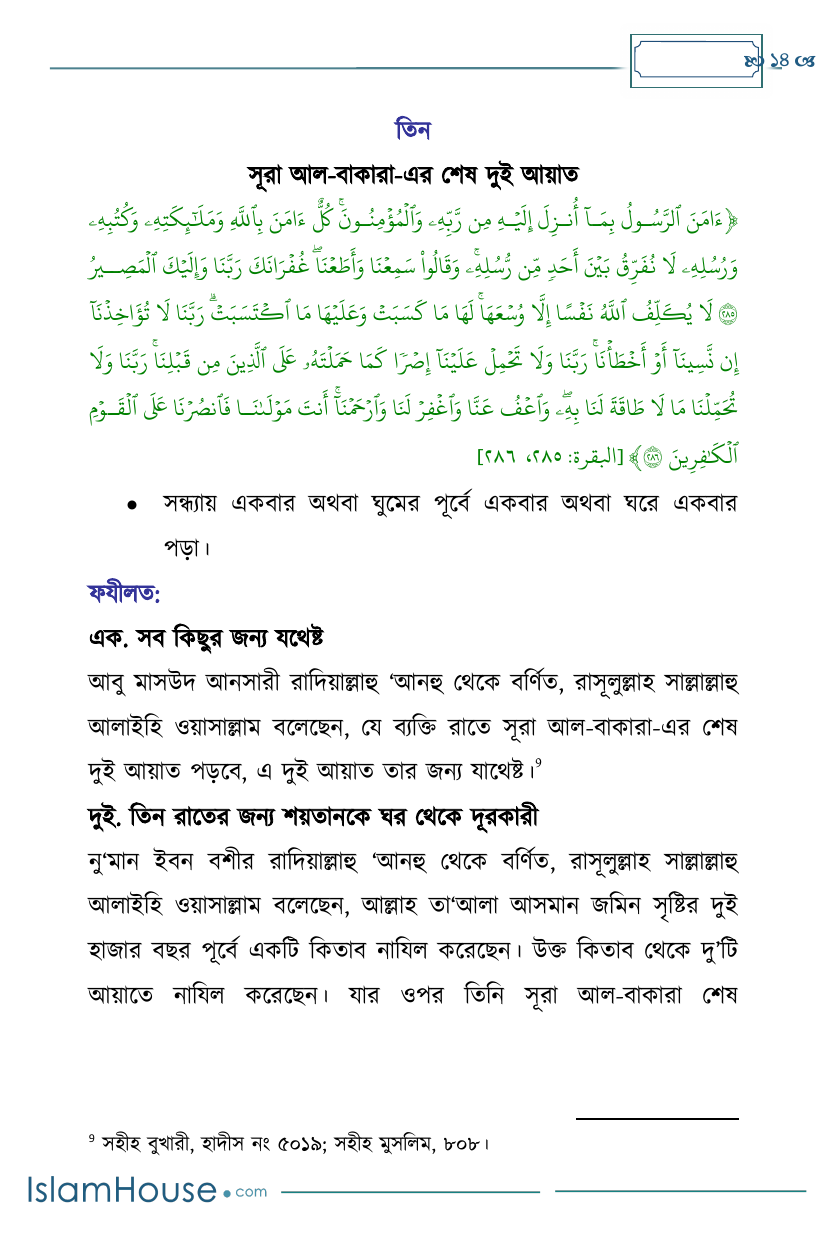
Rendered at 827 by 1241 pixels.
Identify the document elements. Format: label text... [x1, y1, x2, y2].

text এক. সব কিছুর জন্য যথেষ্ট [89, 615, 738, 657]
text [89, 839, 738, 1014]
text দুই. তিন রাতের জন্য শয়তানকে ঘর থেকে দূরকারী [89, 794, 738, 835]
picture [20, 1171, 541, 1209]
text আবু মাসউদ আনসারী রাদিয়াল্লাহু ‘আনহু থেকে বর্ণিত, রাসূলুল্লাহ সাল্লাল্লাহু আলাইহি ওয়াসাল্লাম বলেছেন, যে ব্যক্তি রাতে সূরা আল-বাকারা-এর শেষ দুই আয়াত পড়বে, এ দুই আয়াত তার জন্য যাথেষ্ট। [89, 660, 738, 791]
picture [548, 1170, 807, 1208]
text ﴿ءَامَنَ ٱلرَّسُولُ بِمَآ أُنزِلَ إِلَيۡهِ مِن رَّبِّهِۦ وَٱلۡمُؤۡمِنُونَۚ كُلٌّ ءَامَنَ بِٱللَّهِ وَمَلَٰٓئِكَتِهِۦ وَكُتُبِهِۦ وَرُسُلِهِۦ لَا نُفَرِّقُ بَيۡنَ أَحَدٖ مِّن رُّسُلِهِۦۚ وَقَالُواْ سَمِعۡنَا وَأَطَعۡنَاۖ غُفۡرَانَكَ رَبَّنَا وَإِلَيۡكَ ٱلۡمَصِيرُ ٢٨٥ لَا يُكَلِّفُ ٱللَّهُ نَفۡسًا إِلَّا وُسۡعَهَاۚ لَهَا مَا كَسَبَتۡ وَعَلَيۡهَا مَا ٱكۡتَسَبَتۡۗ رَبَّنَا لَا تُؤَاخِذۡنَآ إِن نَّسِينَآ أَوۡ أَخۡطَأۡنَاۚ رَبَّنَا وَلَا تَحۡمِلۡ عَلَيۡنَآ إِصۡرٗا كَمَا حَمَلۡتَهُۥ عَلَى ٱلَّذِينَ مِن قَبۡلِنَاۚ رَبَّنَا وَلَا تُحَمِّلۡنَا مَا لَا طَاقَةَ لَنَا بِهِۦۖ وَٱعۡفُ عَنَّا وَٱغۡفِرۡ لَنَا وَٱرۡحَمۡنَآۚ أَنتَ مَوۡلَىٰنَا فَٱنصُرۡنَا عَلَى ٱلۡقَوۡمِ ٱلۡكَٰفِرِينَ ٢٨٦﴾ [البقرة: ٢٨٥، ٢٨٦] [89, 197, 738, 478]
text তিন [89, 107, 738, 149]
list সন্ধ্যায় একবার অথবা ঘুমের পূর্বে একবার অথবা ঘরে একবার পড়া। [126, 481, 738, 567]
text ফযীলত: [89, 571, 738, 612]
text সূরা আল-বাকারা-এর শেষ দুই আয়াত [89, 152, 738, 193]
